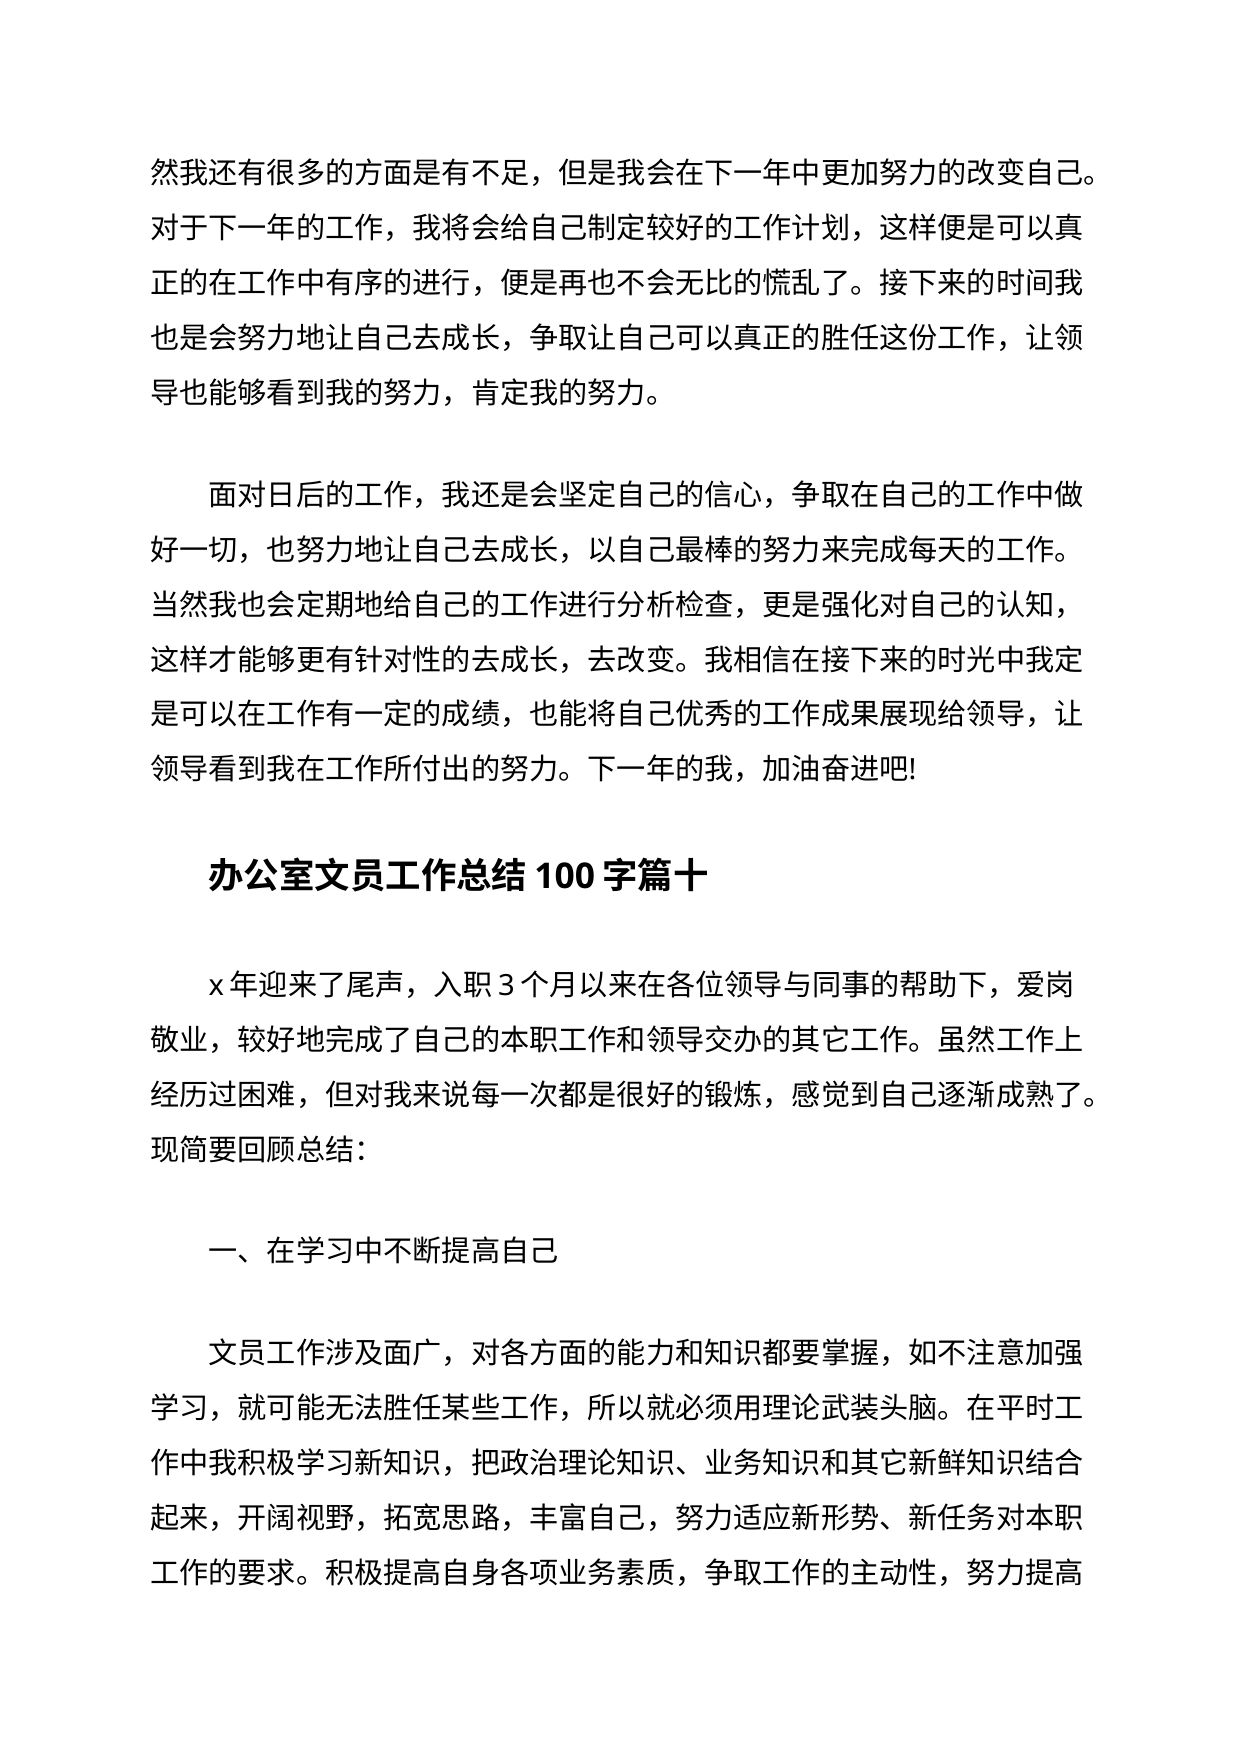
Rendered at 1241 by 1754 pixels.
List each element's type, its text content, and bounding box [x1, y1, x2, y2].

text 办公室文员工作总结100字篇十 [150, 848, 1090, 899]
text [150, 150, 1090, 412]
text 面对日后的工作，我还是会坚定自己的信心，争取在自己的工作中做好一切，也努力地让自己去成长，以自己最棒的努力来完成每天的工作。当然我也会定期地给自己的工作进行分析检查，更是强化对自己的认知，这样才能够更有针对性的去成长，去改变。我相信在接下来的时光中我定是可以在工作有一定的成绩，也能将自己优秀的工作成果展现给领导，让领导看到我在工作所付出的努力。下一年的我，加油奋进吧! [150, 471, 1090, 788]
text x年迎来了尾声，入职3个月以来在各位领导与同事的帮助下，爱岗敬业，较好地完成了自己的本职工作和领导交办的其它工作。虽然工作上经历过困难，但对我来说每一次都是很好的锻炼，感觉到自己逐渐成熟了。现简要回顾总结： [150, 961, 1090, 1168]
text 一、在学习中不断提高自己 [150, 1228, 1090, 1270]
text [150, 1330, 1090, 1592]
